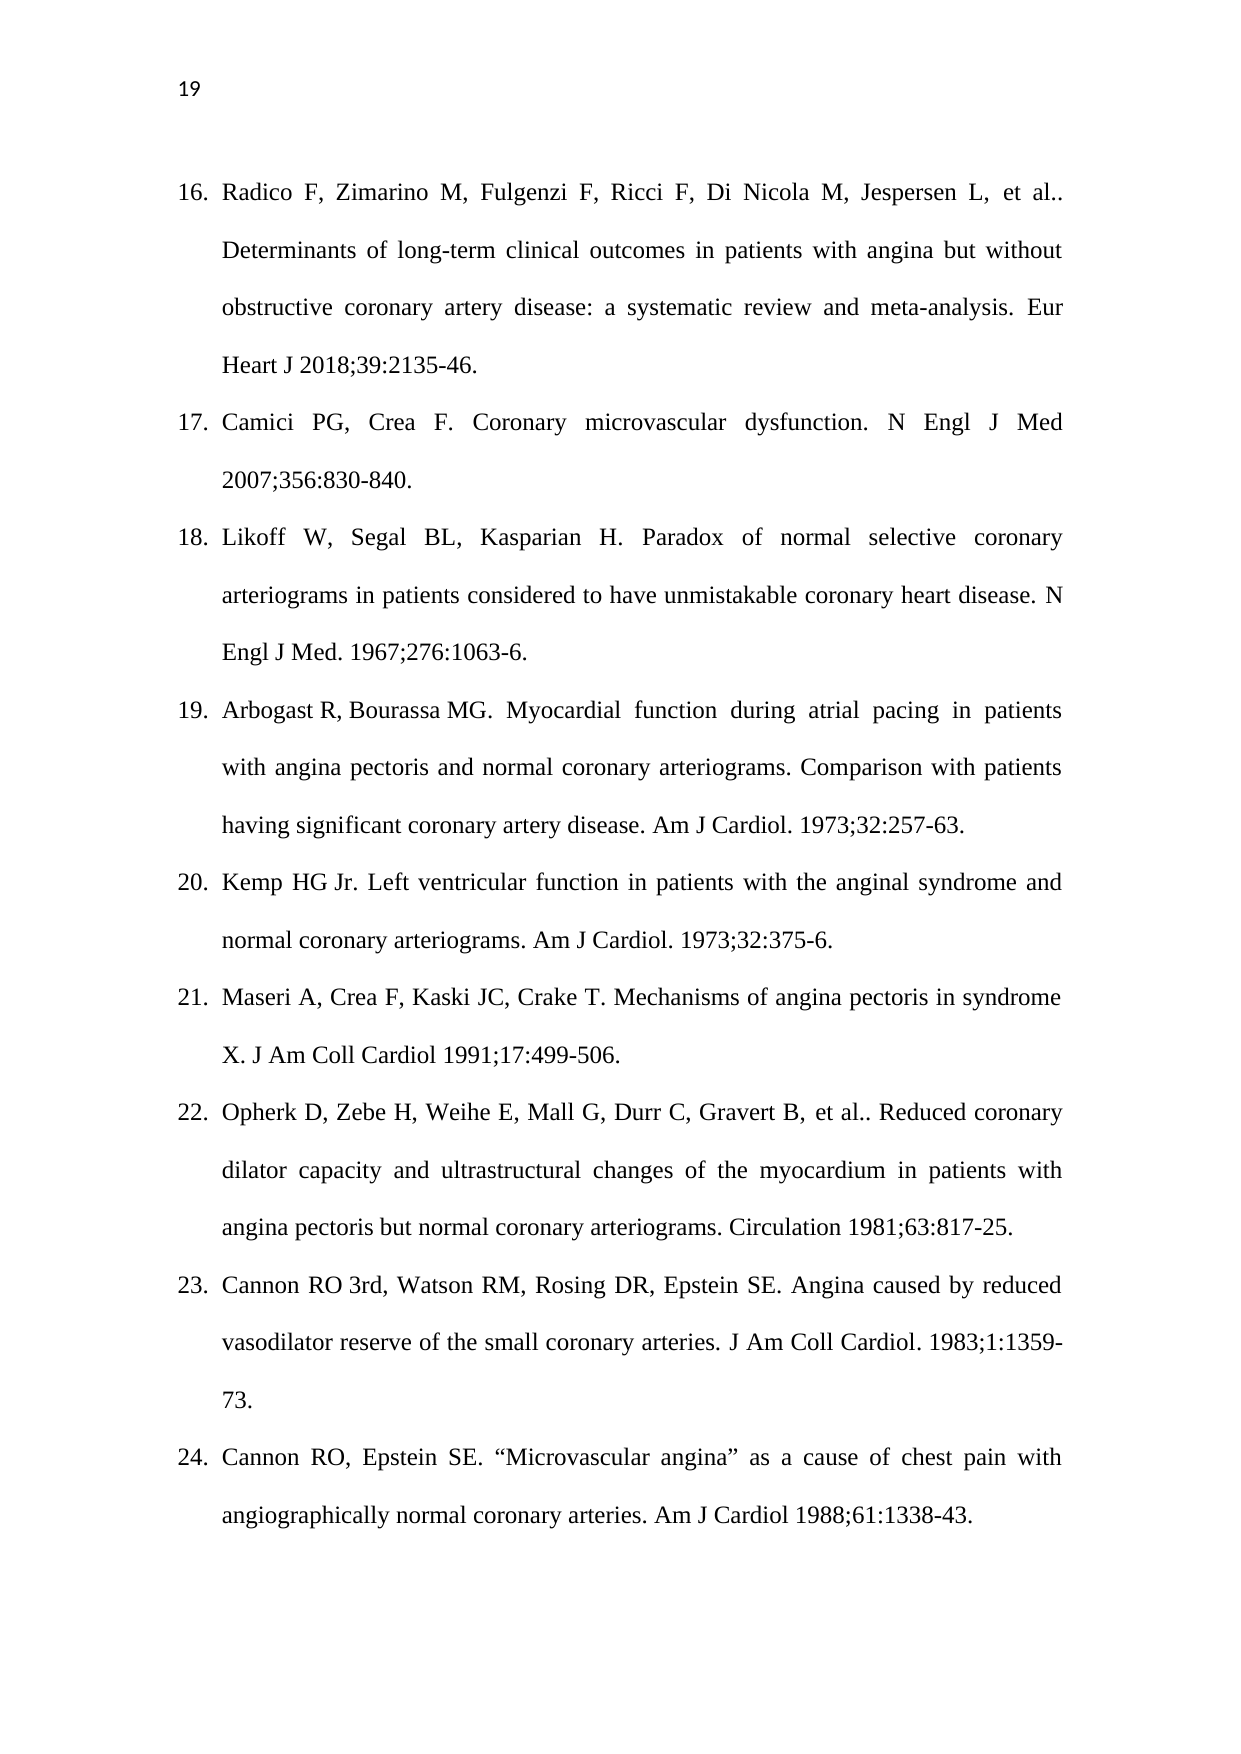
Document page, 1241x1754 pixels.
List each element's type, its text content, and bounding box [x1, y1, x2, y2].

list Cannon RO 3rd, Watson RM, Rosing DR, Epstein SE. Angina caused by reduced vasodilator reserve of the small coronary arteries. J Am Coll Cardiol. 1983;1:1359-73. [177, 1270, 1063, 1413]
list Camici PG, Crea F. Coronary microvascular dysfunction. N Engl J Med 2007;356:830-840. [177, 407, 1063, 493]
list Maseri A, Crea F, Kaski JC, Crake T. Mechanisms of angina pectoris in syndrome X. J Am Coll Cardiol 1991;17:499-506. [177, 982, 1063, 1068]
list Cannon RO, Epstein SE. “Microvascular angina” as a cause of chest pain with angiographically normal coronary arteries. Am J Cardiol 1988;61:1338-43. [177, 1442, 1063, 1528]
list Radico F, Zimarino M, Fulgenzi F, Ricci F, Di Nicola M, Jespersen L, et al.. Determinants of long-term clinical outcomes in patients with angina but without obstructive coronary artery disease: a systematic review and meta-analysis. Eur Heart J 2018;39:2135-46. [177, 177, 1063, 378]
list Likoff W, Segal BL, Kasparian H. Paradox of normal selective coronary arteriograms in patients considered to have unmistakable coronary heart disease. N Engl J Med. 1967;276:1063-6. [177, 522, 1063, 666]
list Arbogast R, Bourassa MG. Myocardial function during atrial pacing in patients with angina pectoris and normal coronary arteriograms. Comparison with patients having significant coronary artery disease. Am J Cardiol. 1973;32:257-63. [177, 695, 1063, 838]
list Kemp HG Jr. Left ventricular function in patients with the anginal syndrome and normal coronary arteriograms. Am J Cardiol. 1973;32:375-6. [177, 867, 1063, 953]
list Opherk D, Zebe H, Weihe E, Mall G, Durr C, Gravert B, et al.. Reduced coronary dilator capacity and ultrastructural changes of the myocardium in patients with angina pectoris but normal coronary arteriograms. Circulation 1981;63:817-25. [177, 1097, 1063, 1241]
